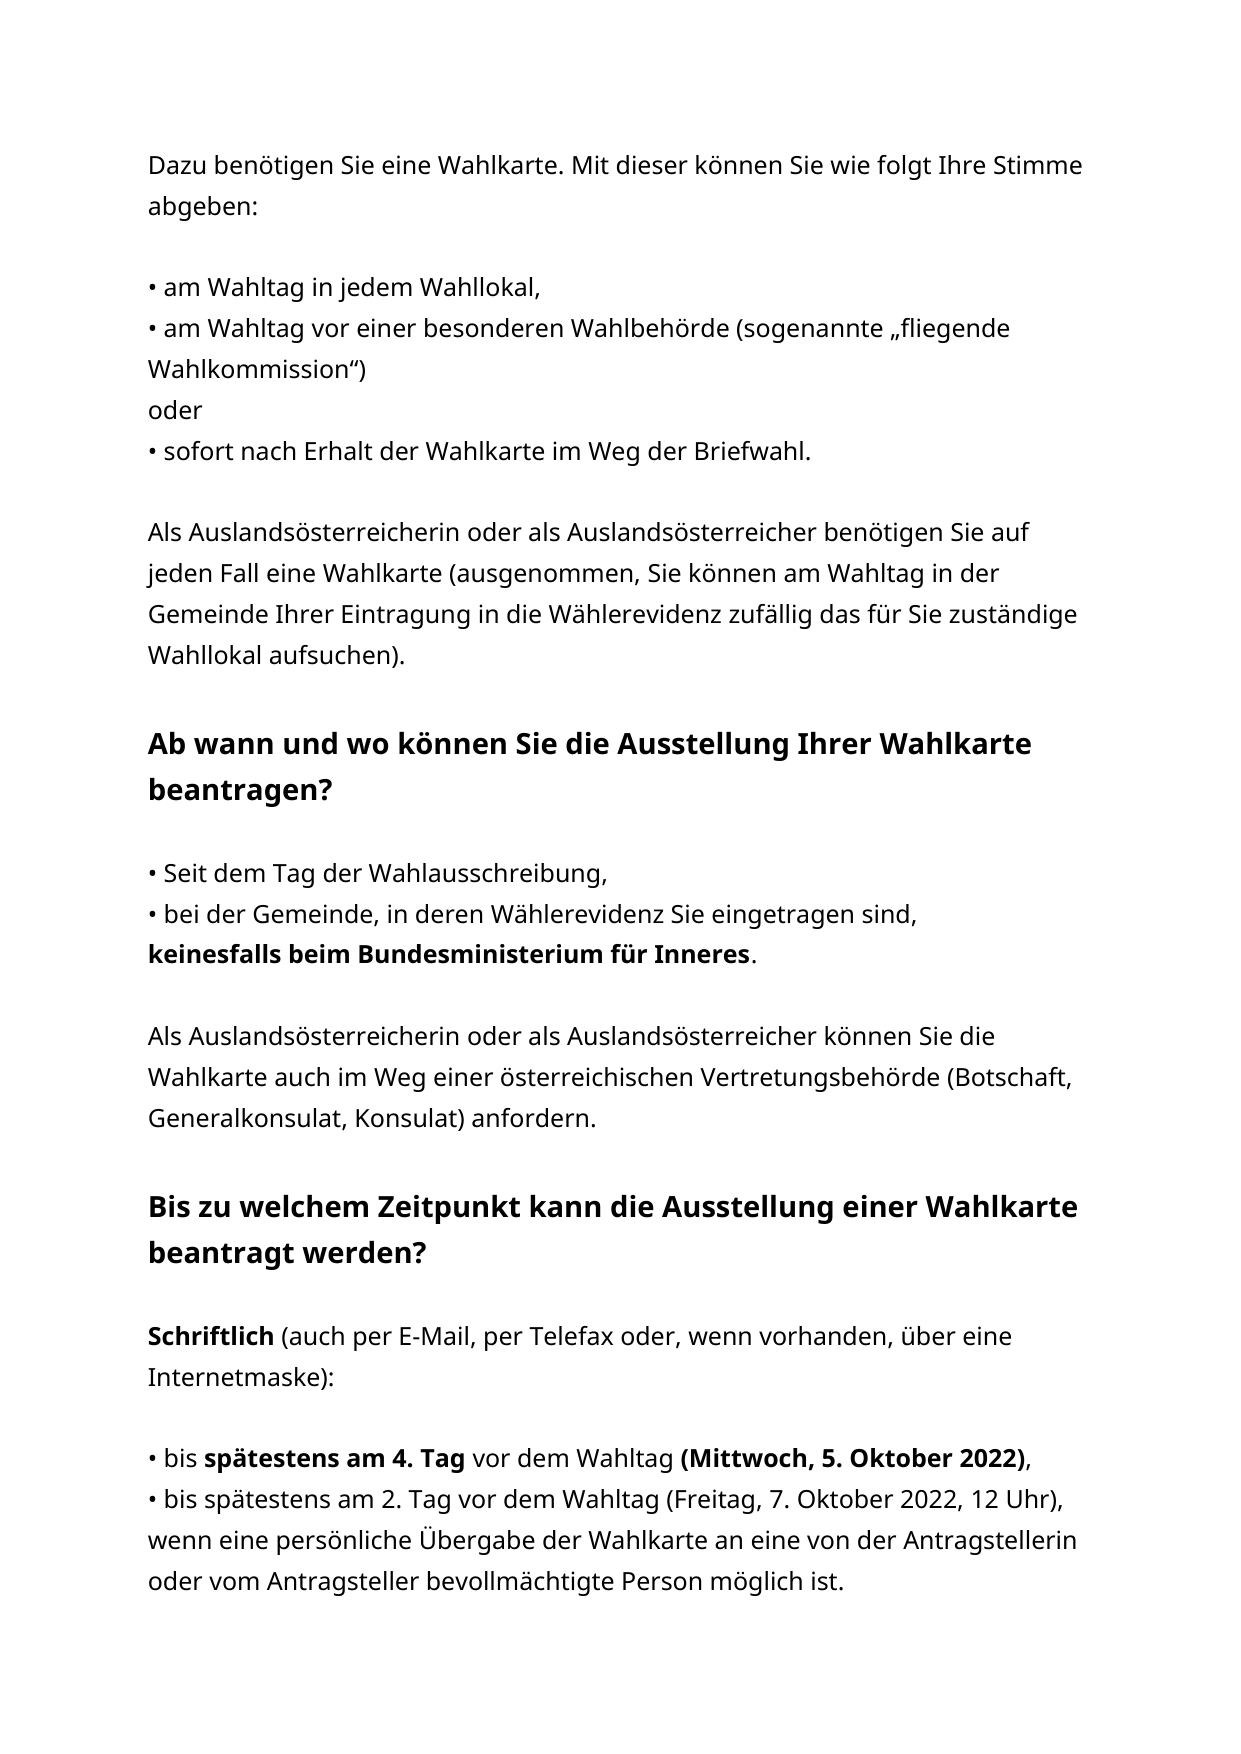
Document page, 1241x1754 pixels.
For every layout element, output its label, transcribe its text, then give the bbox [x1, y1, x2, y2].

subtitle Bis zu welchem Zeitpunkt kann die Ausstellung einer Wahlkarte beantragt werden? [148, 1186, 1093, 1272]
text • bis spätestens am 4. Tag vor dem Wahltag (Mittwoch, 5. Oktober 2022), [148, 1441, 1093, 1475]
text • Seit dem Tag der Wahlausschreibung, [148, 856, 1093, 889]
text Als Auslandsösterreicherin oder als Auslandsösterreicher benötigen Sie auf jeden Fall eine Wahlkarte (ausgenommen, Sie können am Wahltag in der Gemeinde Ihrer Eintragung in die Wählerevidenz zufällig das für Sie zuständige Wahllokal aufsuchen). [148, 515, 1093, 672]
text keinesfalls beim Bundesministerium für Inneres. [148, 937, 1093, 971]
text • bei der Gemeinde, in deren Wählerevidenz Sie eingetragen sind, [148, 896, 1093, 930]
subtitle Ab wann und wo können Sie die Ausstellung Ihrer Wahlkarte beantragen? [148, 723, 1093, 809]
text • am Wahltag vor einer besonderen Wahlbehörde (sogenannte „fliegende Wahlkommission“) [148, 311, 1093, 386]
text Dazu benötigen Sie eine Wahlkarte. Mit dieser können Sie wie folgt Ihre Stimme abgeben: [148, 148, 1093, 222]
text oder [148, 393, 1093, 427]
text • am Wahltag in jedem Wahllokal, [148, 270, 1093, 304]
text Schriftlich (auch per E-Mail, per Telefax oder, wenn vorhanden, über eine Internetmaske): [148, 1318, 1093, 1393]
text Als Auslandsösterreicherin oder als Auslandsösterreicher können Sie die Wahlkarte auch im Weg einer österreichischen Vertretungsbehörde (Botschaft, Generalkonsulat, Konsulat) anfordern. [148, 1019, 1093, 1134]
text • sofort nach Erhalt der Wahlkarte im Weg der Briefwahl. [148, 433, 1093, 467]
text • bis spätestens am 2. Tag vor dem Wahltag (Freitag, 7. Oktober 2022, 12 Uhr), wenn eine persönliche Übergabe der Wahlkarte an eine von der Antragstellerin oder vom Antragsteller bevollmächtigte Person möglich ist. [148, 1482, 1093, 1597]
